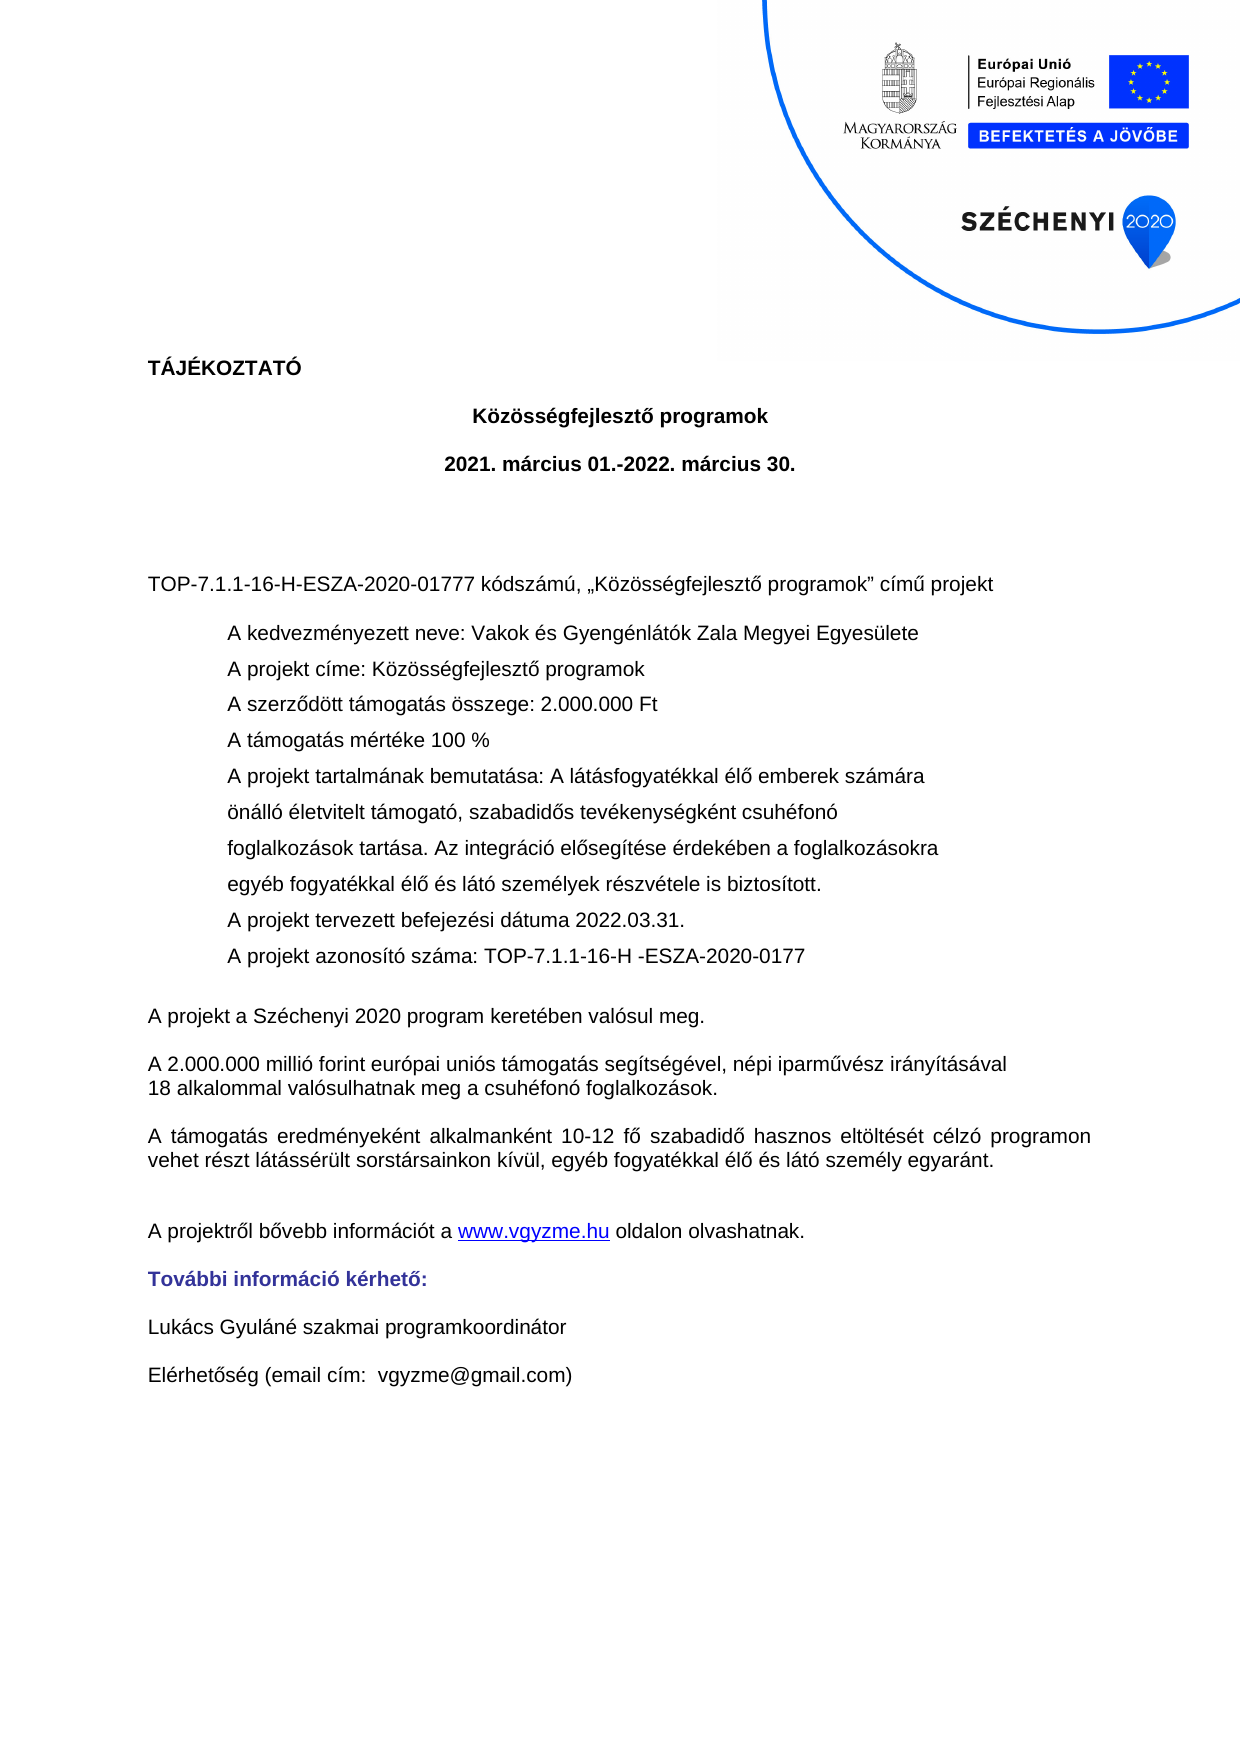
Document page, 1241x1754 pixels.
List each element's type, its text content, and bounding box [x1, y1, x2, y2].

list A projekt tervezett befejezési dátuma 2022.03.31. [221, 908, 1093, 932]
text A projektről bővebb információt a www.vgyzme.hu oldalon olvashatnak. [148, 1219, 1093, 1243]
text Lukács Gyuláné szakmai programkoordinátor [148, 1315, 1093, 1339]
list foglalkozások tartása. Az integráció elősegítése érdekében a foglalkozásokra [221, 836, 1093, 860]
list önálló életvitelt támogató, szabadidős tevékenységként csuhéfonó [221, 800, 1093, 824]
list egyéb fogyatékkal élő és látó személyek részvétele is biztosított. [221, 872, 1093, 896]
text Elérhetőség (email cím: vgyzme@gmail.com) [148, 1363, 1093, 1387]
list A projekt címe: Közösségfejlesztő programok [221, 656, 1093, 680]
list A projekt azonosító száma: TOP-7.1.1-16-H -ESZA-2020-0177 [221, 944, 1093, 968]
text 2021. március 01.-2022. március 30. [148, 452, 1093, 476]
text A támogatás eredményeként alkalmanként 10-12 fő szabadidő hasznos eltöltését célzó programon vehet részt látássérült sorstársainkon kívül, egyéb fogyatékkal élő és látó személy egyaránt. [148, 1123, 1093, 1171]
list A kedvezményezett neve: Vakok és Gyengénlátók Zala Megyei Egyesülete [221, 620, 1093, 644]
list A projekt tartalmának bemutatása: A látásfogyatékkal élő emberek számára [221, 764, 1093, 788]
text TÁJÉKOZTATÓ [148, 356, 1093, 380]
text A 2.000.000 millió forint európai uniós támogatás segítségével, népi iparművész irányításával [148, 1052, 1093, 1076]
text TOP-7.1.1-16-H-ESZA-2020-01777 kódszámú, „Közösségfejlesztő programok” című projekt [148, 572, 1093, 596]
text 18 alkalommal valósulhatnak meg a csuhéfonó foglalkozások. [148, 1076, 1093, 1099]
list A szerződött támogatás összege: 2.000.000 Ft [221, 692, 1093, 716]
text A projekt a Széchenyi 2020 program keretében valósul meg. [148, 1004, 1093, 1028]
text Közösségfejlesztő programok [148, 404, 1093, 428]
list A támogatás mértéke 100 % [221, 728, 1093, 752]
picture [717, 0, 1240, 361]
text További információ kérhető: [148, 1267, 1093, 1291]
